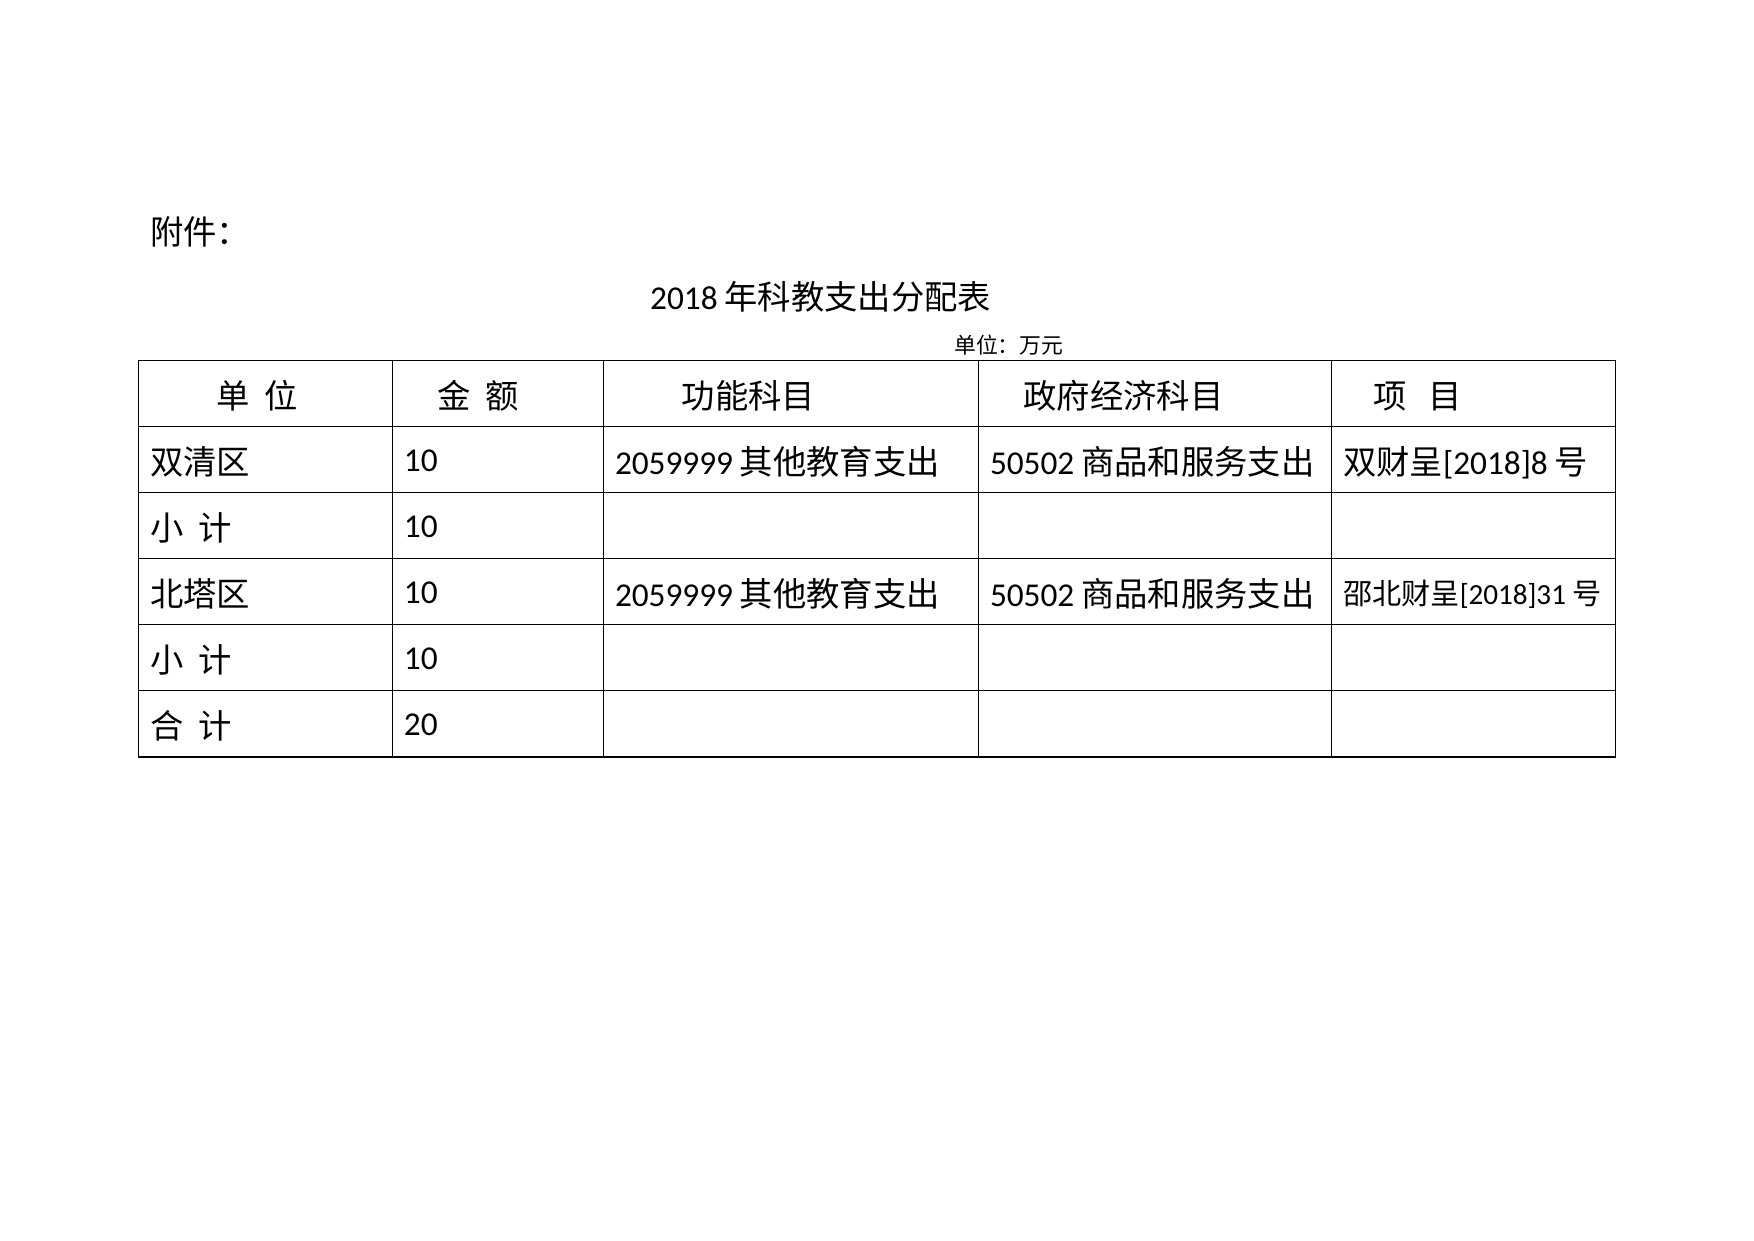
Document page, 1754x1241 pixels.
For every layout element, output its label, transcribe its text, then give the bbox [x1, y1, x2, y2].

table_cell 小 计 [139, 625, 392, 690]
table_cell [1332, 691, 1615, 756]
table_cell 10 [393, 559, 603, 624]
table_header 单 位 [139, 361, 392, 426]
table_cell [979, 493, 1331, 558]
text 附件： [150, 198, 1604, 263]
table_cell 2059999其他教育支出 [604, 559, 978, 624]
table_cell [1332, 625, 1615, 690]
table_cell [604, 625, 978, 690]
text 2018年科教支出分配表 [150, 263, 1604, 328]
table_cell [979, 625, 1331, 690]
table_cell 10 [393, 427, 603, 492]
table_header 政府经济科目 [979, 361, 1331, 426]
table_cell 合 计 [139, 691, 392, 756]
table_header 金 额 [393, 361, 603, 426]
table_cell [1332, 493, 1615, 558]
table_cell [604, 691, 978, 756]
table_cell [604, 493, 978, 558]
table_header 功能科目 [604, 361, 978, 426]
table_cell 10 [393, 625, 603, 690]
table_cell [979, 691, 1331, 756]
text 单位：万元 [150, 328, 1604, 360]
table_cell 双财呈[2018]8号 [1332, 427, 1615, 492]
table_cell 北塔区 [139, 559, 392, 624]
table_header 项 目 [1332, 361, 1615, 426]
table_cell 10 [393, 493, 603, 558]
table_cell 2059999其他教育支出 [604, 427, 978, 492]
table_cell 小 计 [139, 493, 392, 558]
table_cell 20 [393, 691, 603, 756]
table_cell 邵北财呈[2018]31号 [1332, 559, 1615, 624]
table_cell 50502商品和服务支出 [979, 427, 1331, 492]
table_cell 双清区 [139, 427, 392, 492]
table_cell 50502商品和服务支出 [979, 559, 1331, 624]
